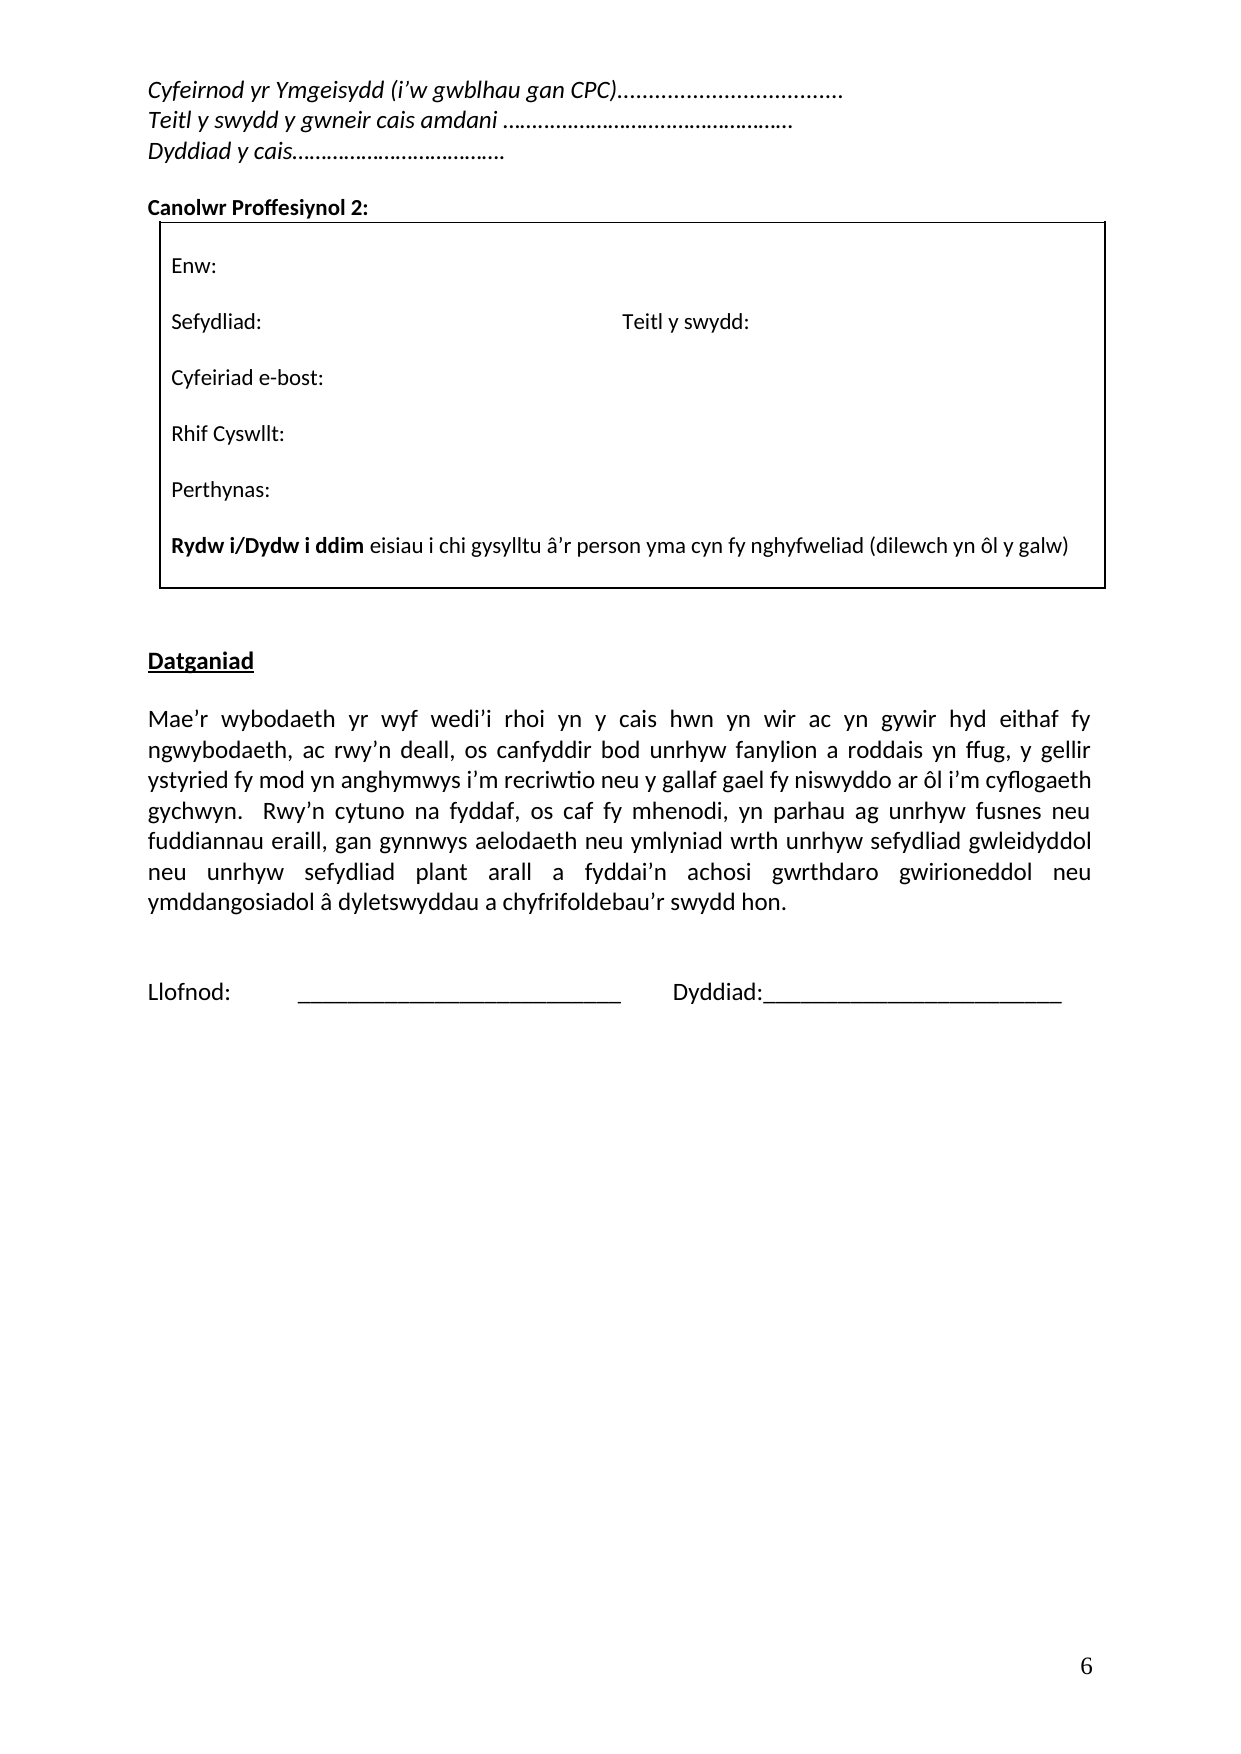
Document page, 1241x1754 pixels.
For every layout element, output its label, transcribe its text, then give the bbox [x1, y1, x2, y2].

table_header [161, 223, 1104, 587]
text Llofnod: __________________________ Dyddiad:________________________ [148, 976, 1093, 1006]
text Datganiad [148, 645, 1093, 675]
text Canolwr Proffesiynol 2: [148, 193, 1093, 221]
text Mae’r wybodaeth yr wyf wedi’i rhoi yn y cais hwn yn wir ac yn gywir hyd eithaf fy ngwybodaeth, ac rwy’n deall, os canfyddir bod unrhyw fanylion a roddais yn ffug, y gellir ystyried fy mod yn anghymwys i’m recriwtio neu y gallaf gael fy niswyddo ar ôl i’m cyflogaeth gychwyn. Rwy’n cytuno na fyddaf, os caf fy mhenodi, yn parhau ag unrhyw fusnes neu fuddiannau eraill, gan gynnwys aelodaeth neu ymlyniad wrth unrhyw sefydliad gwleidyddol neu unrhyw sefydliad plant arall a fyddai’n achosi gwrthdaro gwirioneddol neu ymddangosiadol â dyletswyddau a chyfrifoldebau’r swydd hon. [148, 703, 1093, 917]
